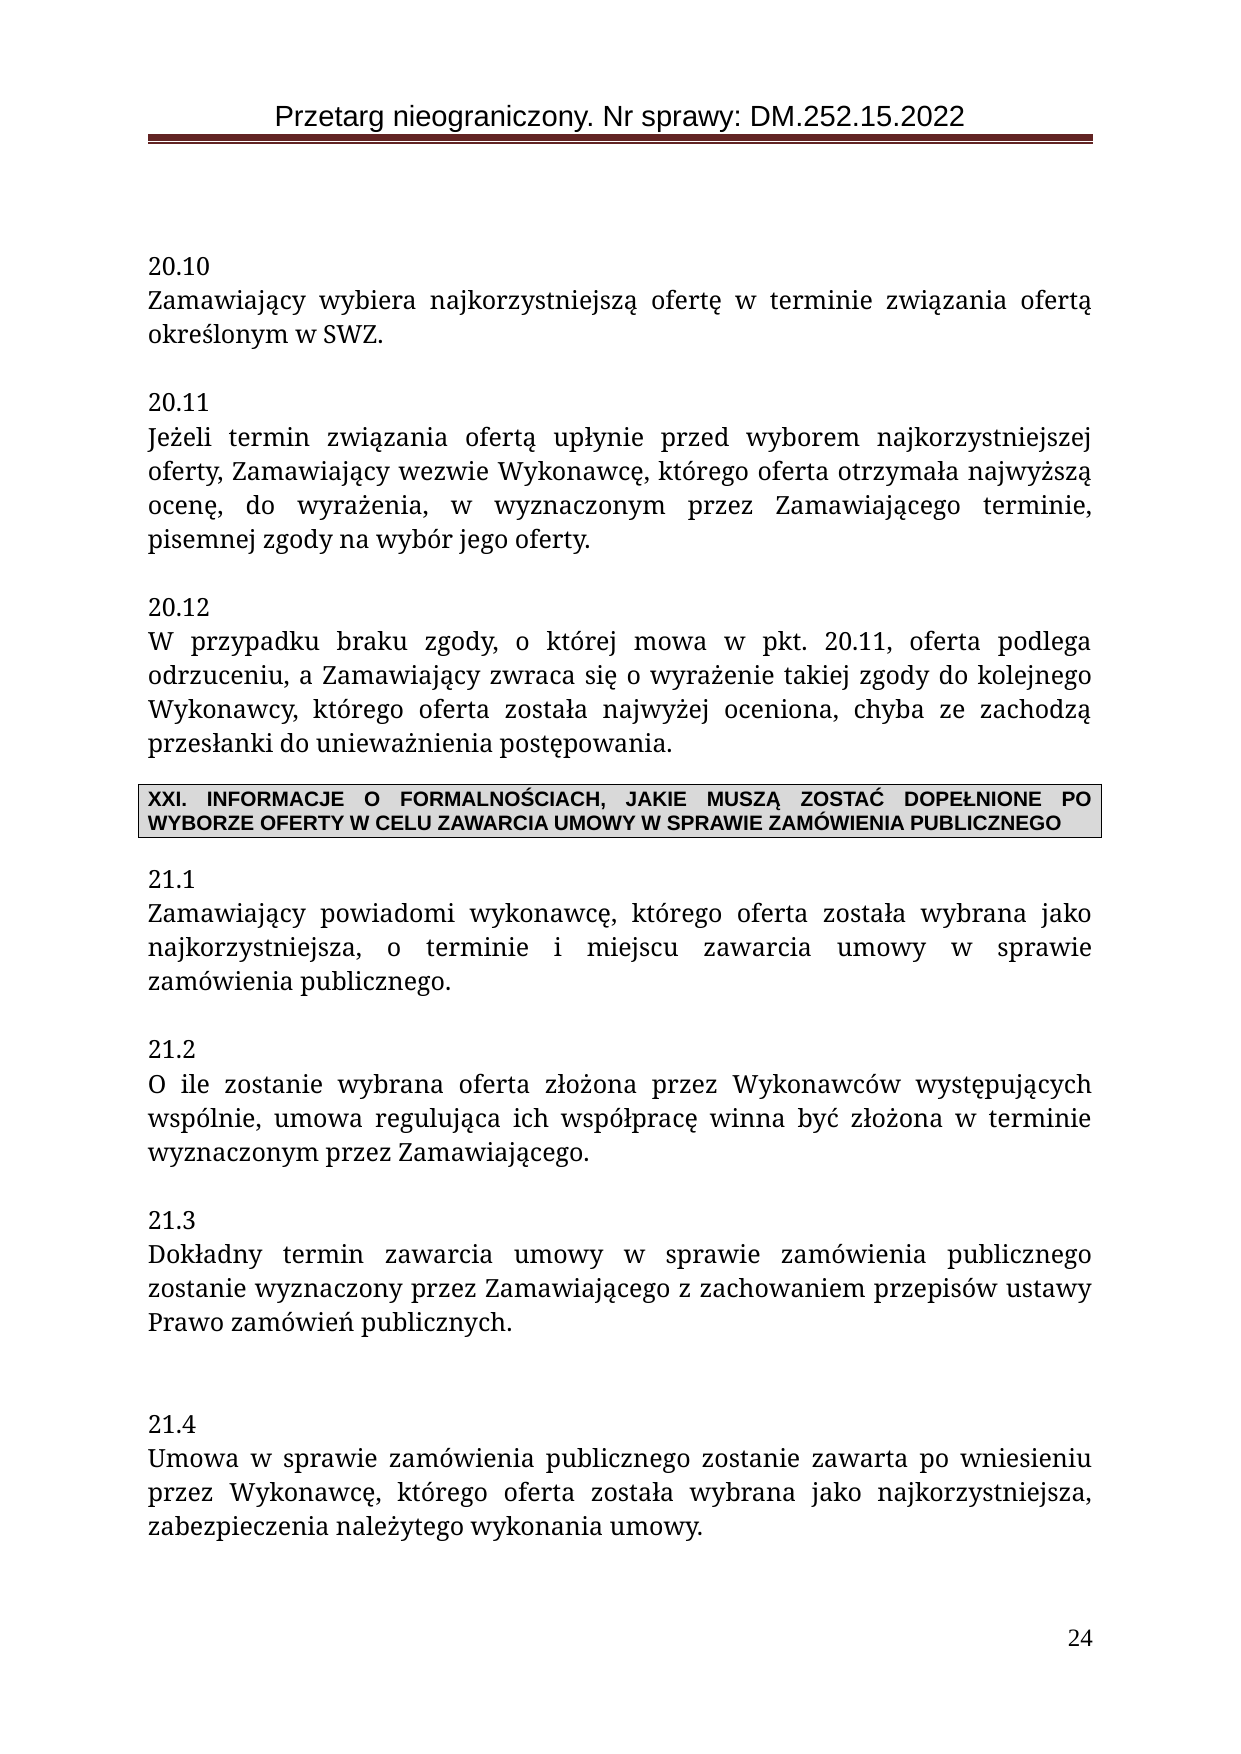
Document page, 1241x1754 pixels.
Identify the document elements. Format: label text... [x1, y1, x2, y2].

text 21.1 [148, 862, 1093, 896]
text 20.10 [148, 249, 1093, 283]
text 21.4 [148, 1407, 1093, 1441]
text Zamawiający powiadomi wykonawcę, którego oferta została wybrana jako najkorzystniejsza, o terminie i miejscu zawarcia umowy w sprawie zamówienia publicznego. [148, 896, 1093, 998]
text 20.12 [148, 589, 1093, 623]
text 20.11 [148, 385, 1093, 419]
text 21.3 [148, 1202, 1093, 1237]
text Jeżeli termin związania ofertą upłynie przed wyborem najkorzystniejszej oferty, Zamawiający wezwie Wykonawcę, którego oferta otrzymała najwyższą ocenę, do wyrażenia, w wyznaczonym przez Zamawiającego terminie, pisemnej zgody na wybór jego oferty. [148, 419, 1093, 555]
text O ile zostanie wybrana oferta złożona przez Wykonawców występujących wspólnie, umowa regulująca ich współpracę winna być złożona w terminie wyznaczonym przez Zamawiającego. [148, 1066, 1093, 1168]
text Umowa w sprawie zamówienia publicznego zostanie zawarta po wniesieniu przez Wykonawcę, którego oferta została wybrana jako najkorzystniejsza, zabezpieczenia należytego wykonania umowy. [148, 1441, 1093, 1543]
text 21.2 [148, 1032, 1093, 1066]
text W przypadku braku zgody, o której mowa w pkt. 20.11, oferta podlega odrzuceniu, a Zamawiający zwraca się o wyrażenie takiej zgody do kolejnego Wykonawcy, którego oferta została najwyżej oceniona, chyba ze zachodzą przesłanki do unieważnienia postępowania. [148, 623, 1093, 760]
text Zamawiający wybiera najkorzystniejszą ofertę w terminie związania ofertą określonym w SWZ. [148, 283, 1093, 351]
text XXI. INFORMACJE O FORMALNOŚCIACH, JAKIE MUSZĄ ZOSTAĆ DOPEŁNIONE PO WYBORZE OFERTY W CELU ZAWARCIA UMOWY W SPRAWIE ZAMÓWIENIA PUBLICZNEGO [139, 785, 1101, 837]
text Dokładny termin zawarcia umowy w sprawie zamówienia publicznego zostanie wyznaczony przez Zamawiającego z zachowaniem przepisów ustawy Prawo zamówień publicznych. [148, 1237, 1093, 1339]
